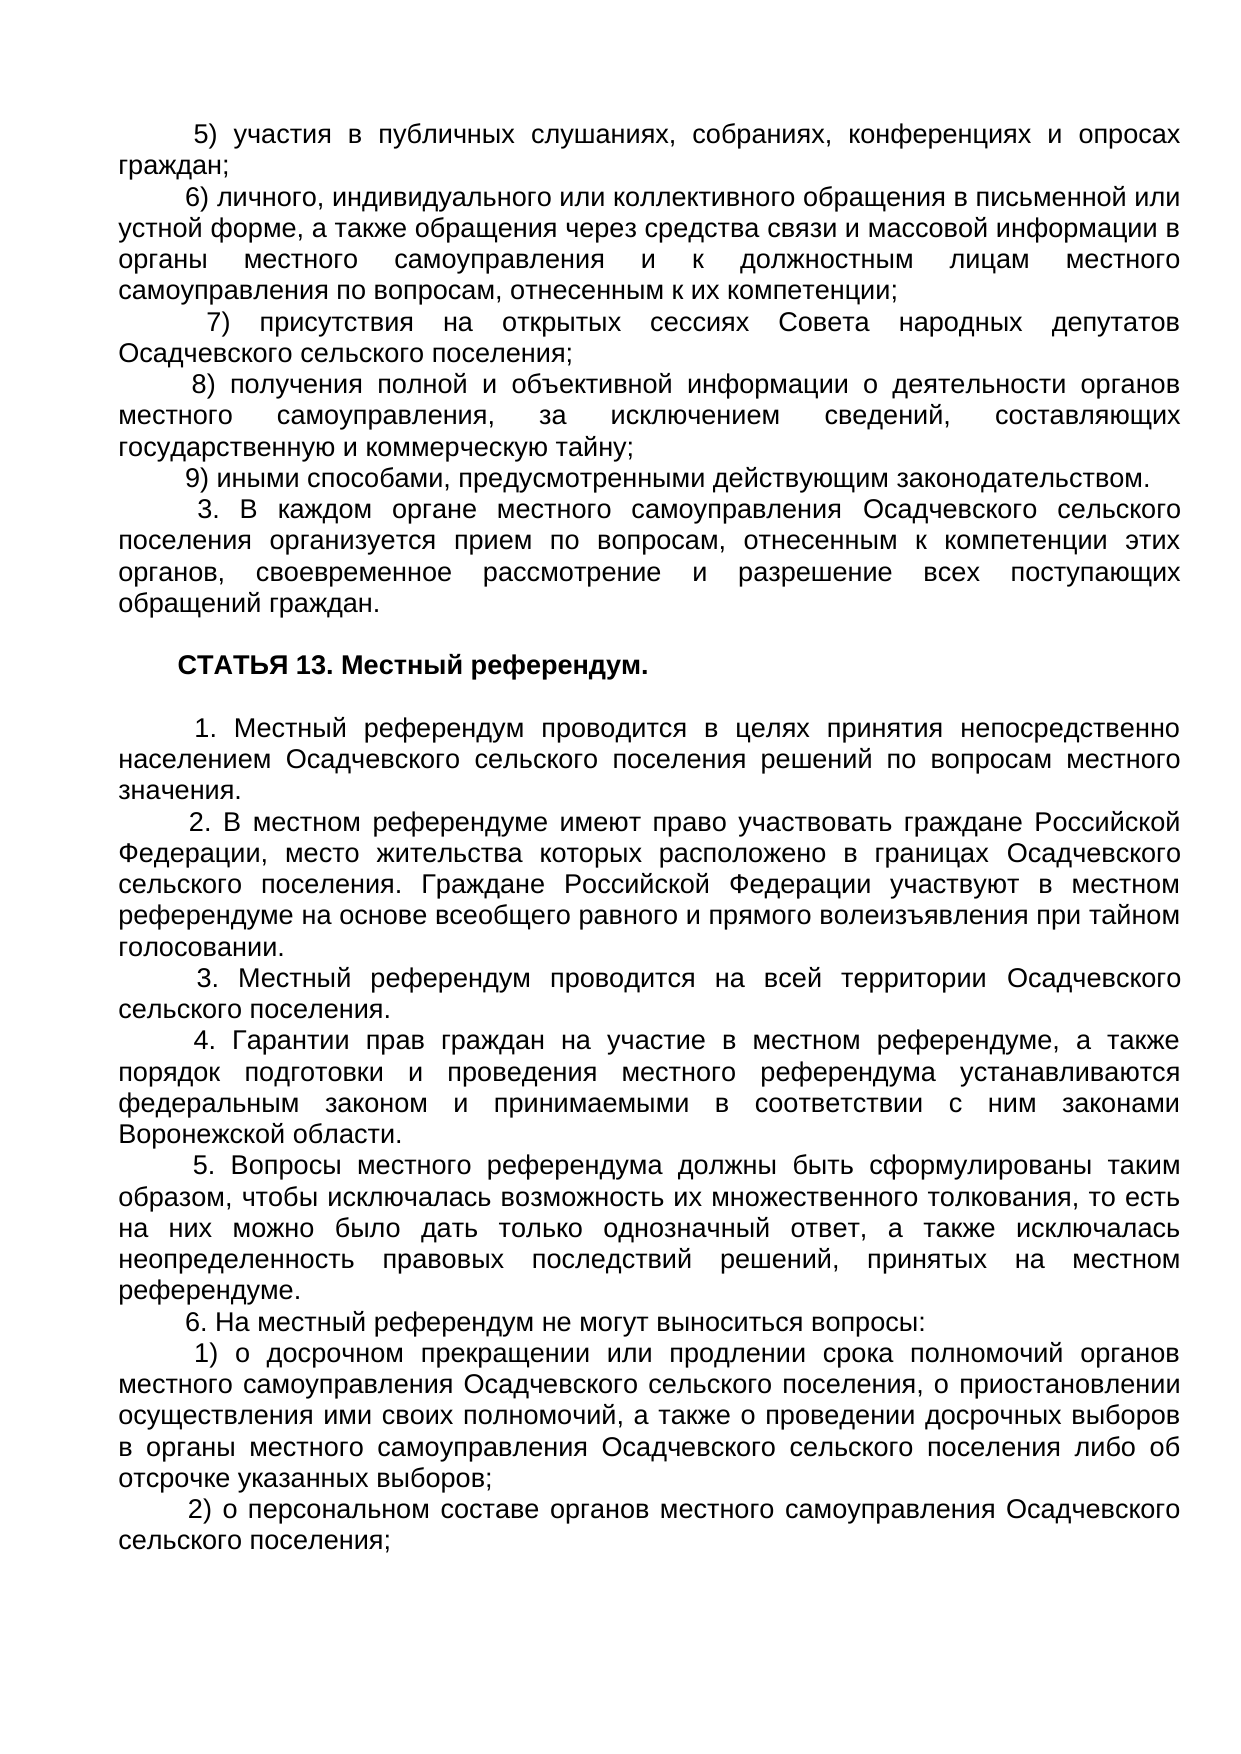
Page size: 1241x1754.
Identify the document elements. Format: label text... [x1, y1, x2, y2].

text 1) о досрочном прекращении или продлении срока полномочий органов местного самоуправления Осадчевского сельского поселения, о приостановлении осуществления ими своих полномочий, а также о проведении досрочных выборов в органы местного самоуправления Осадчевского сельского поселения либо об отсрочке указанных выборов; [118, 1337, 1181, 1493]
text 9) иными способами, предусмотренными действующим законодательством. [118, 462, 1181, 493]
text 4. Гарантии прав граждан на участие в местном референдуме, а также порядок подготовки и проведения местного референдума устанавливаются федеральным законом и принимаемыми в соответствии с ним законами Воронежской области. [118, 1024, 1181, 1149]
text 2) о персональном составе органов местного самоуправления Осадчевского сельского поселения; [118, 1493, 1181, 1556]
text 7) присутствия на открытых сессиях Совета народных депутатов Осадчевского сельского поселения; [118, 306, 1181, 368]
text СТАТЬЯ 13. Местный референдум. [118, 649, 1181, 681]
text 8) получения полной и объективной информации о деятельности органов местного самоуправления, за исключением сведений, составляющих государственную и коммерческую тайну; [118, 368, 1181, 462]
text 1. Местный референдум проводится в целях принятия непосредственно населением Осадчевского сельского поселения решений по вопросам местного значения. [118, 712, 1181, 806]
text 2. В местном референдуме имеют право участвовать граждане Российской Федерации, место жительства которых расположено в границах Осадчевского сельского поселения. Граждане Российской Федерации участвуют в местном референдуме на основе всеобщего равного и прямого волеизъявления при тайном голосовании. [118, 806, 1181, 962]
text 5. Вопросы местного референдума должны быть сформулированы таким образом, чтобы исключалась возможность их множественного толкования, то есть на них можно было дать только однозначный ответ, а также исключалась неопределенность правовых последствий решений, принятых на местном референдуме. [118, 1149, 1181, 1306]
text 3. В каждом органе местного самоуправления Осадчевского сельского поселения организуется прием по вопросам, отнесенным к компетенции этих органов, своевременное рассмотрение и разрешение всех поступающих обращений граждан. [118, 493, 1181, 618]
text 6) личного, индивидуального или коллективного обращения в письменной или устной форме, а также обращения через средства связи и массовой информации в органы местного самоуправления и к должностным лицам местного самоуправления по вопросам, отнесенным к их компетенции; [118, 181, 1181, 306]
text 5) участия в публичных слушаниях, собраниях, конференциях и опросах граждан; [118, 118, 1181, 181]
text 3. Местный референдум проводится на всей территории Осадчевского сельского поселения. [118, 962, 1181, 1024]
text 6. На местный референдум не могут выноситься вопросы: [118, 1306, 1181, 1337]
